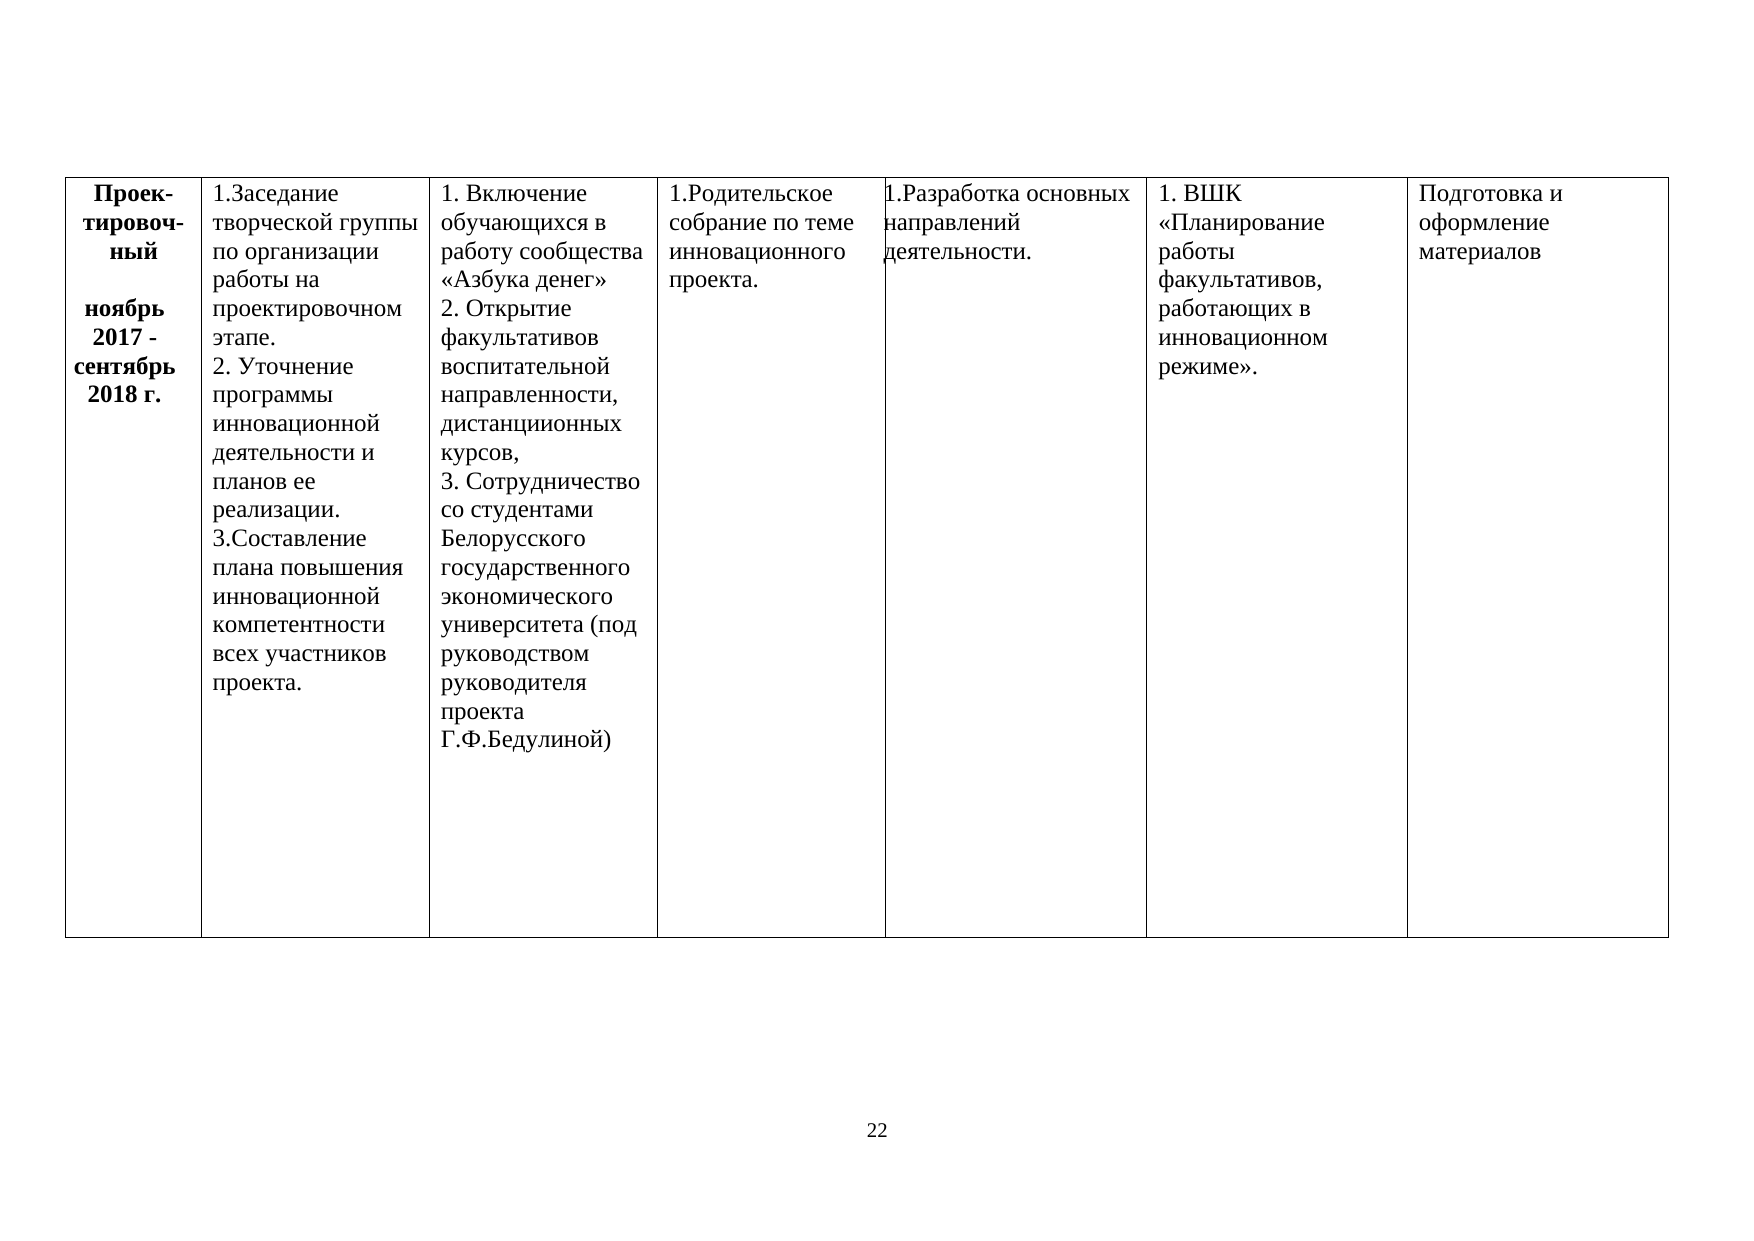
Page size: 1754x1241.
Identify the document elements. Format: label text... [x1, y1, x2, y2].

table_cell 1. Включение обучающихся в работу сообщества «Азбука денег» 2. Открытие факультативов воспитательной направленности, дистанциионных курсов, 3. Сотрудничество со студентами Белорусского государственного экономического университета (под руководством руководителя проекта Г.Ф.Бедулиной) [430, 178, 657, 937]
table_cell 1.Родительское собрание по теме инновационного проекта. [658, 178, 885, 937]
table_cell Проек- тировоч-ный ноябрь 2017 - сентябрь 2018 г. [66, 178, 201, 937]
table_cell Подготовка и оформление материалов [1408, 178, 1668, 937]
table_cell 1.Разработка основных направлений деятельности. [886, 178, 1146, 937]
table_cell 1.Заседание творческой группы по организации работы на проектировочном этапе. 2. Уточнение программы инновационной деятельности и планов ее реализации. 3.Составление плана повышения инновационной компетентности всех участников проекта. [202, 178, 429, 937]
table_cell 1. ВШК «Планирование работы факультативов, работающих в инновационном режиме». [1147, 178, 1407, 937]
